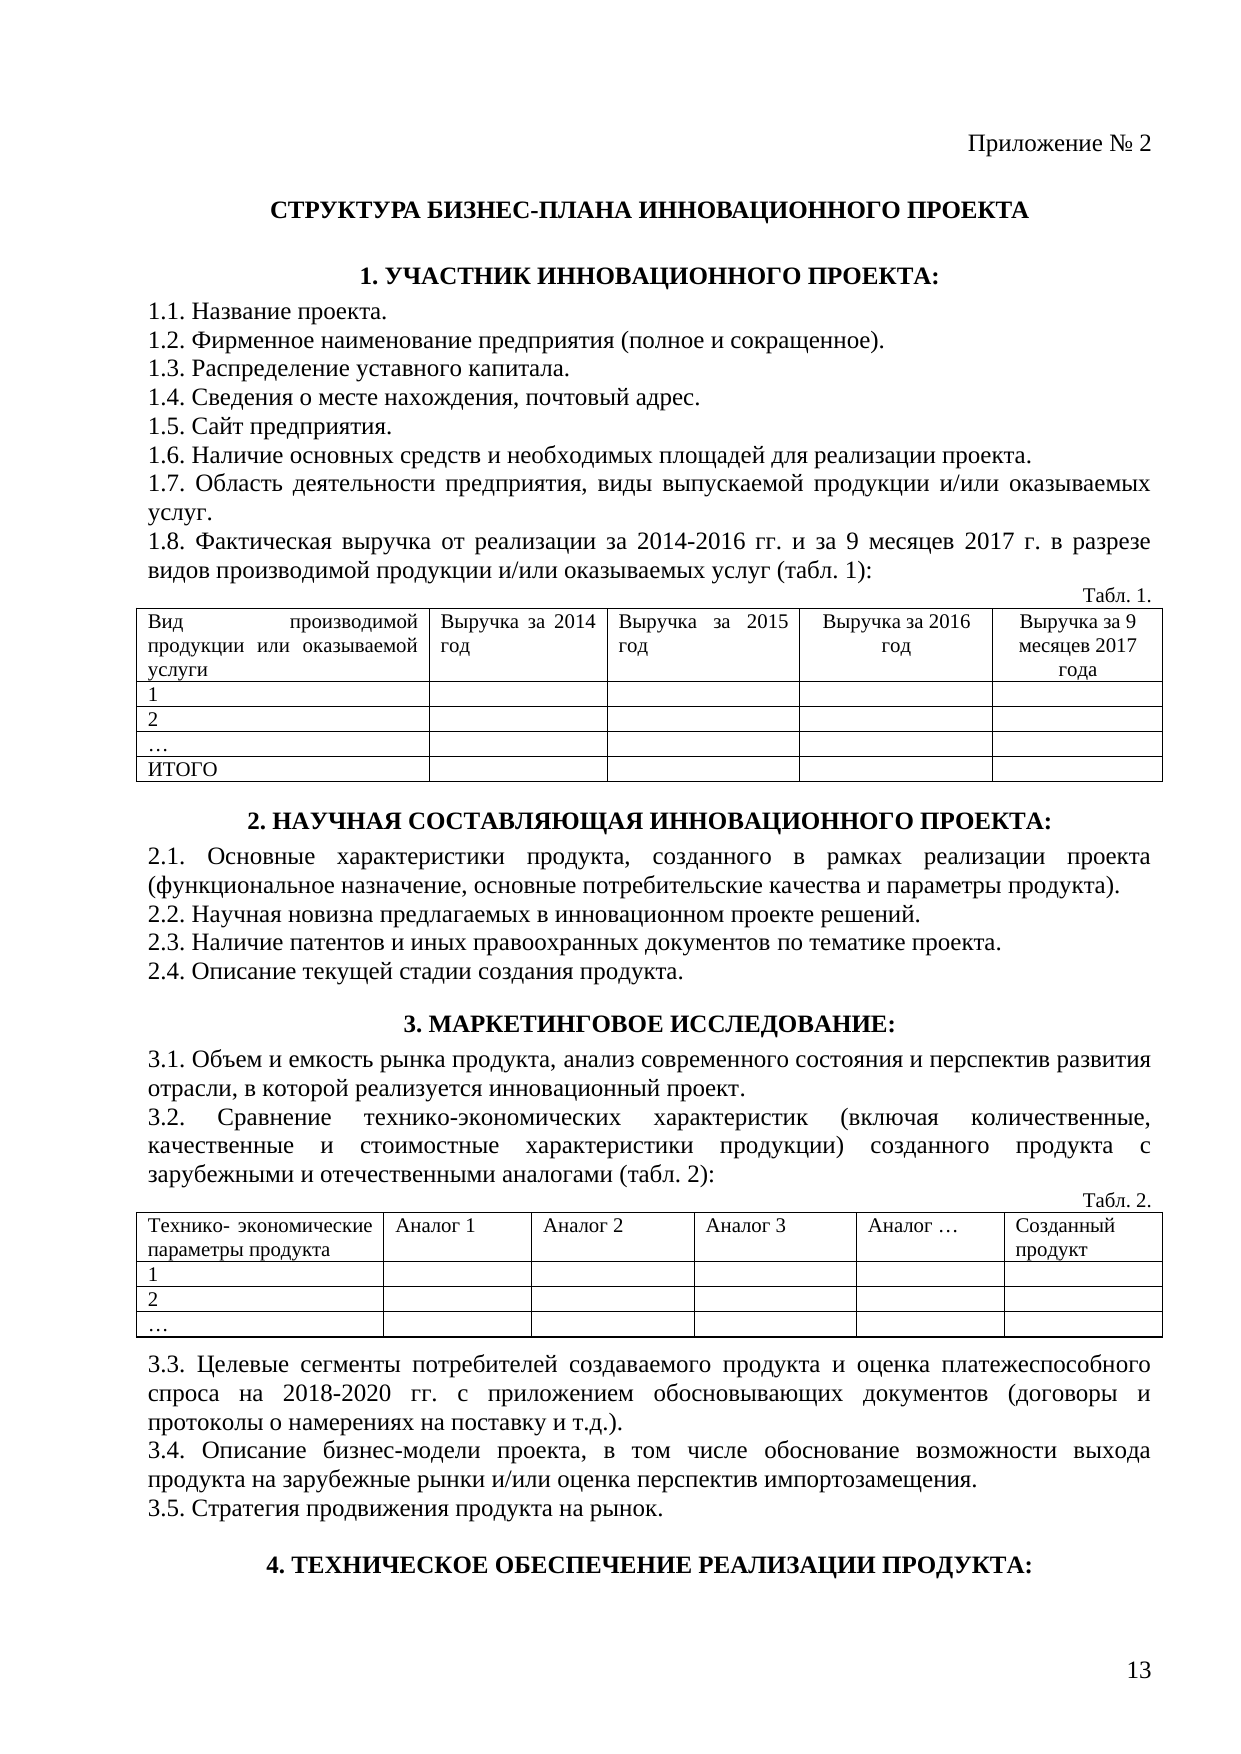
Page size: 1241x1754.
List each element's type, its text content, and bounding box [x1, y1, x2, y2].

text 3. МАРКЕТИНГОВОЕ ИССЛЕДОВАНИЕ: [148, 1009, 1152, 1038]
table_cell [993, 757, 1162, 781]
text Табл. 1. [148, 583, 1152, 607]
text 2. НАУЧНАЯ СОСТАВЛЯЮЩАЯ ИННОВАЦИОННОГО ПРОЕКТА: [148, 806, 1152, 835]
table_cell [695, 1287, 856, 1311]
text Приложение № 2 [148, 128, 1152, 156]
table_cell [384, 1262, 531, 1286]
text 1.2. Фирменное наименование предприятия (полное и сокращенное). [148, 325, 1152, 353]
text 3.1. Объем и емкость рынка продукта, анализ современного состояния и перспектив развития отрасли, в которой реализуется инновационный проект. [148, 1044, 1152, 1102]
table_cell [532, 1287, 694, 1311]
table_cell [800, 707, 992, 731]
table_cell [384, 1312, 531, 1336]
table_cell [1005, 1262, 1162, 1286]
table_header Выручка за 9 месяцев 2017 года [993, 609, 1162, 681]
text Табл. 2. [148, 1188, 1152, 1212]
table_cell [857, 1262, 1004, 1286]
table_cell [430, 757, 607, 781]
text 3.2. Сравнение технико-экономических характеристик (включая количественные, качественные и стоимостные характеристики продукции) созданного продукта с зарубежными и отечественными аналогами (табл. 2): [148, 1102, 1152, 1188]
table_header Технико- экономические параметры продукта [137, 1213, 383, 1261]
table_cell [532, 1262, 694, 1286]
text 3.3. Целевые сегменты потребителей создаваемого продукта и оценка платежеспособного спроса на 2018-2020 гг. с приложением обосновывающих документов (договоры и протоколы о намерениях на поставку и т.д.). [148, 1349, 1152, 1436]
table_cell [430, 682, 607, 706]
table_cell [993, 682, 1162, 706]
table_cell [532, 1312, 694, 1336]
text 1.4. Сведения о месте нахождения, почтовый адрес. [148, 382, 1152, 411]
table_cell [1005, 1287, 1162, 1311]
table_cell [1005, 1312, 1162, 1336]
table_cell [608, 707, 799, 731]
table_cell … [137, 1312, 383, 1336]
text 2.4. Описание текущей стадии создания продукта. [148, 956, 1152, 985]
table_header Аналог 3 [695, 1213, 856, 1261]
table_header Аналог 2 [532, 1213, 694, 1261]
text 2.2. Научная новизна предлагаемых в инновационном проекте решений. [148, 899, 1152, 927]
text 1.5. Сайт предприятия. [148, 411, 1152, 440]
text 3.4. Описание бизнес-модели проекта, в том числе обоснование возможности выхода продукта на зарубежные рынки и/или оценка перспектив импортозамещения. [148, 1436, 1152, 1493]
text 1.1. Название проекта. [148, 296, 1152, 325]
table_cell ИТОГО [137, 757, 429, 781]
table_cell [608, 757, 799, 781]
text 1. УЧАСТНИК ИННОВАЦИОННОГО ПРОЕКТА: [148, 261, 1152, 290]
subtitle СТРУКТУРА БИЗНЕС-ПЛАНА ИННОВАЦИОННОГО ПРОЕКТА [148, 196, 1152, 224]
text 4. ТЕХНИЧЕСКОЕ ОБЕСПЕЧЕНИЕ РЕАЛИЗАЦИИ ПРОДУКТА: [148, 1551, 1152, 1579]
text 2.3. Наличие патентов и иных правоохранных документов по тематике проекта. [148, 927, 1152, 956]
table_cell [430, 707, 607, 731]
text 1.3. Распределение уставного капитала. [148, 353, 1152, 382]
table_cell 2 [137, 707, 429, 731]
table_cell [857, 1287, 1004, 1311]
table_cell [857, 1312, 1004, 1336]
text 3.5. Стратегия продвижения продукта на рынок. [148, 1493, 1152, 1522]
table_header Созданный продукт [1005, 1213, 1162, 1261]
table_cell 1 [137, 1262, 383, 1286]
text 2.1. Основные характеристики продукта, созданного в рамках реализации проекта (функциональное назначение, основные потребительские качества и параметры продукта). [148, 841, 1152, 899]
table_cell [993, 707, 1162, 731]
table_cell [608, 732, 799, 756]
table_header Вид производимой продукции или оказываемой услуги [137, 609, 429, 681]
table_cell [608, 682, 799, 706]
text 1.7. Область деятельности предприятия, виды выпускаемой продукции и/или оказываемых услуг. [148, 468, 1152, 526]
table_header Аналог … [857, 1213, 1004, 1261]
table_cell [695, 1312, 856, 1336]
table_cell 1 [137, 682, 429, 706]
table_header Аналог 1 [384, 1213, 531, 1261]
table_cell [993, 732, 1162, 756]
text 1.6. Наличие основных средств и необходимых площадей для реализации проекта. [148, 440, 1152, 468]
table_cell [800, 732, 992, 756]
table_header Выручка за 2016 год [800, 609, 992, 681]
table_cell [695, 1262, 856, 1286]
table_header Выручка за 2014 год [430, 609, 607, 681]
table_cell [800, 682, 992, 706]
table_cell 2 [137, 1287, 383, 1311]
table_cell … [137, 732, 429, 756]
text 1.8. Фактическая выручка от реализации за 2014-2016 гг. и за 9 месяцев 2017 г. в разрезе видов производимой продукции и/или оказываемых услуг (табл. 1): [148, 526, 1152, 583]
table_cell [430, 732, 607, 756]
table_cell [800, 757, 992, 781]
table_header Выручка за 2015 год [608, 609, 799, 681]
table_cell [384, 1287, 531, 1311]
